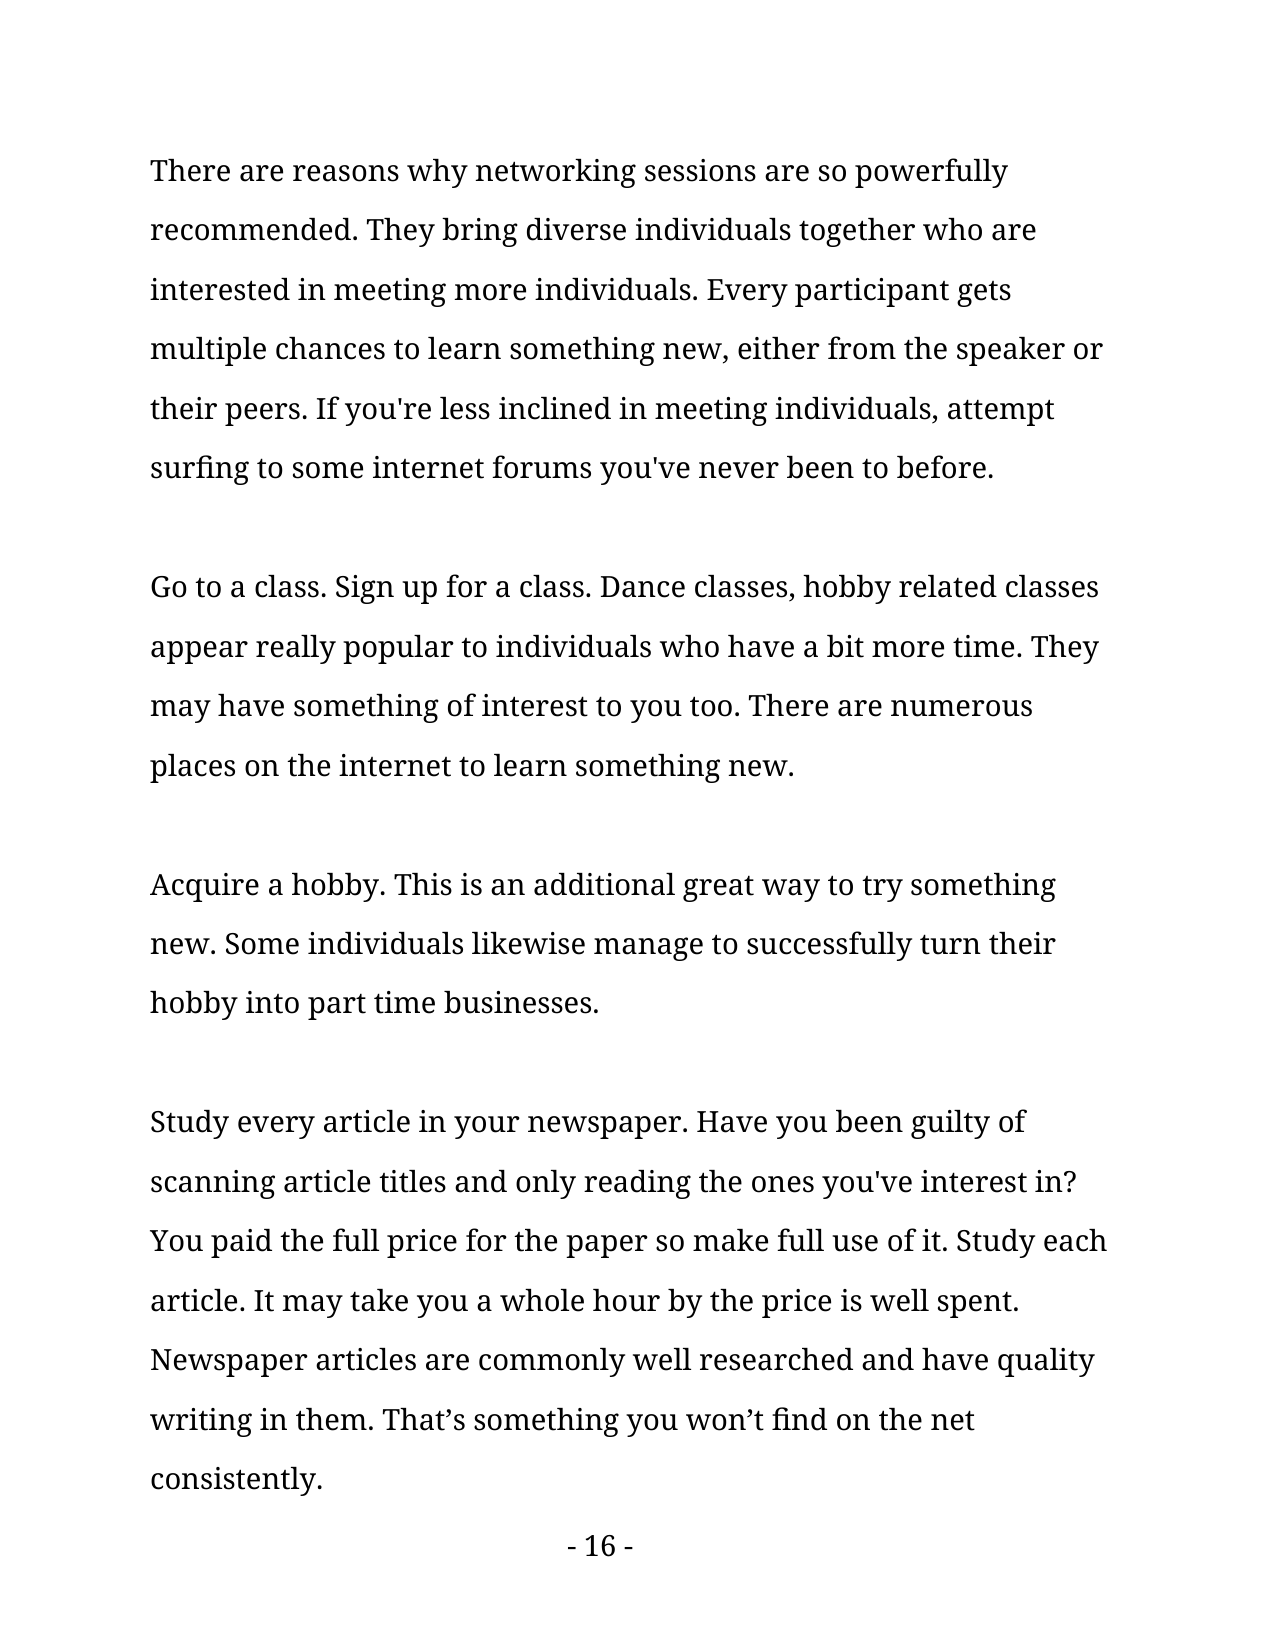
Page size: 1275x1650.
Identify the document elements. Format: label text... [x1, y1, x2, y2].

text Study every article in your newspaper. Have you been guilty of scanning article titles and only reading the ones you've interest in? You paid the full price for the paper so make full use of it. Study each article. It may take you a whole hour by the price is well spent. Newspaper articles are commonly well researched and have quality writing in them. That’s something you won’t find on the net consistently. [150, 1102, 1125, 1498]
text There are reasons why networking sessions are so powerfully recommended. They bring diverse individuals together who are interested in meeting more individuals. Every participant gets multiple chances to learn something new, either from the speaker or their peers. If you're less inclined in meeting individuals, attempt surfing to some internet forums you've never been to before. [150, 150, 1125, 487]
text Acquire a hobby. This is an additional great way to try something new. Some individuals likewise manage to successfully turn their hobby into part time businesses. [150, 864, 1125, 1022]
text Go to a class. Sign up for a class. Dance classes, hobby related classes appear really popular to individuals who have a bit more time. They may have something of interest to you too. There are numerous places on the internet to learn something new. [150, 566, 1125, 784]
